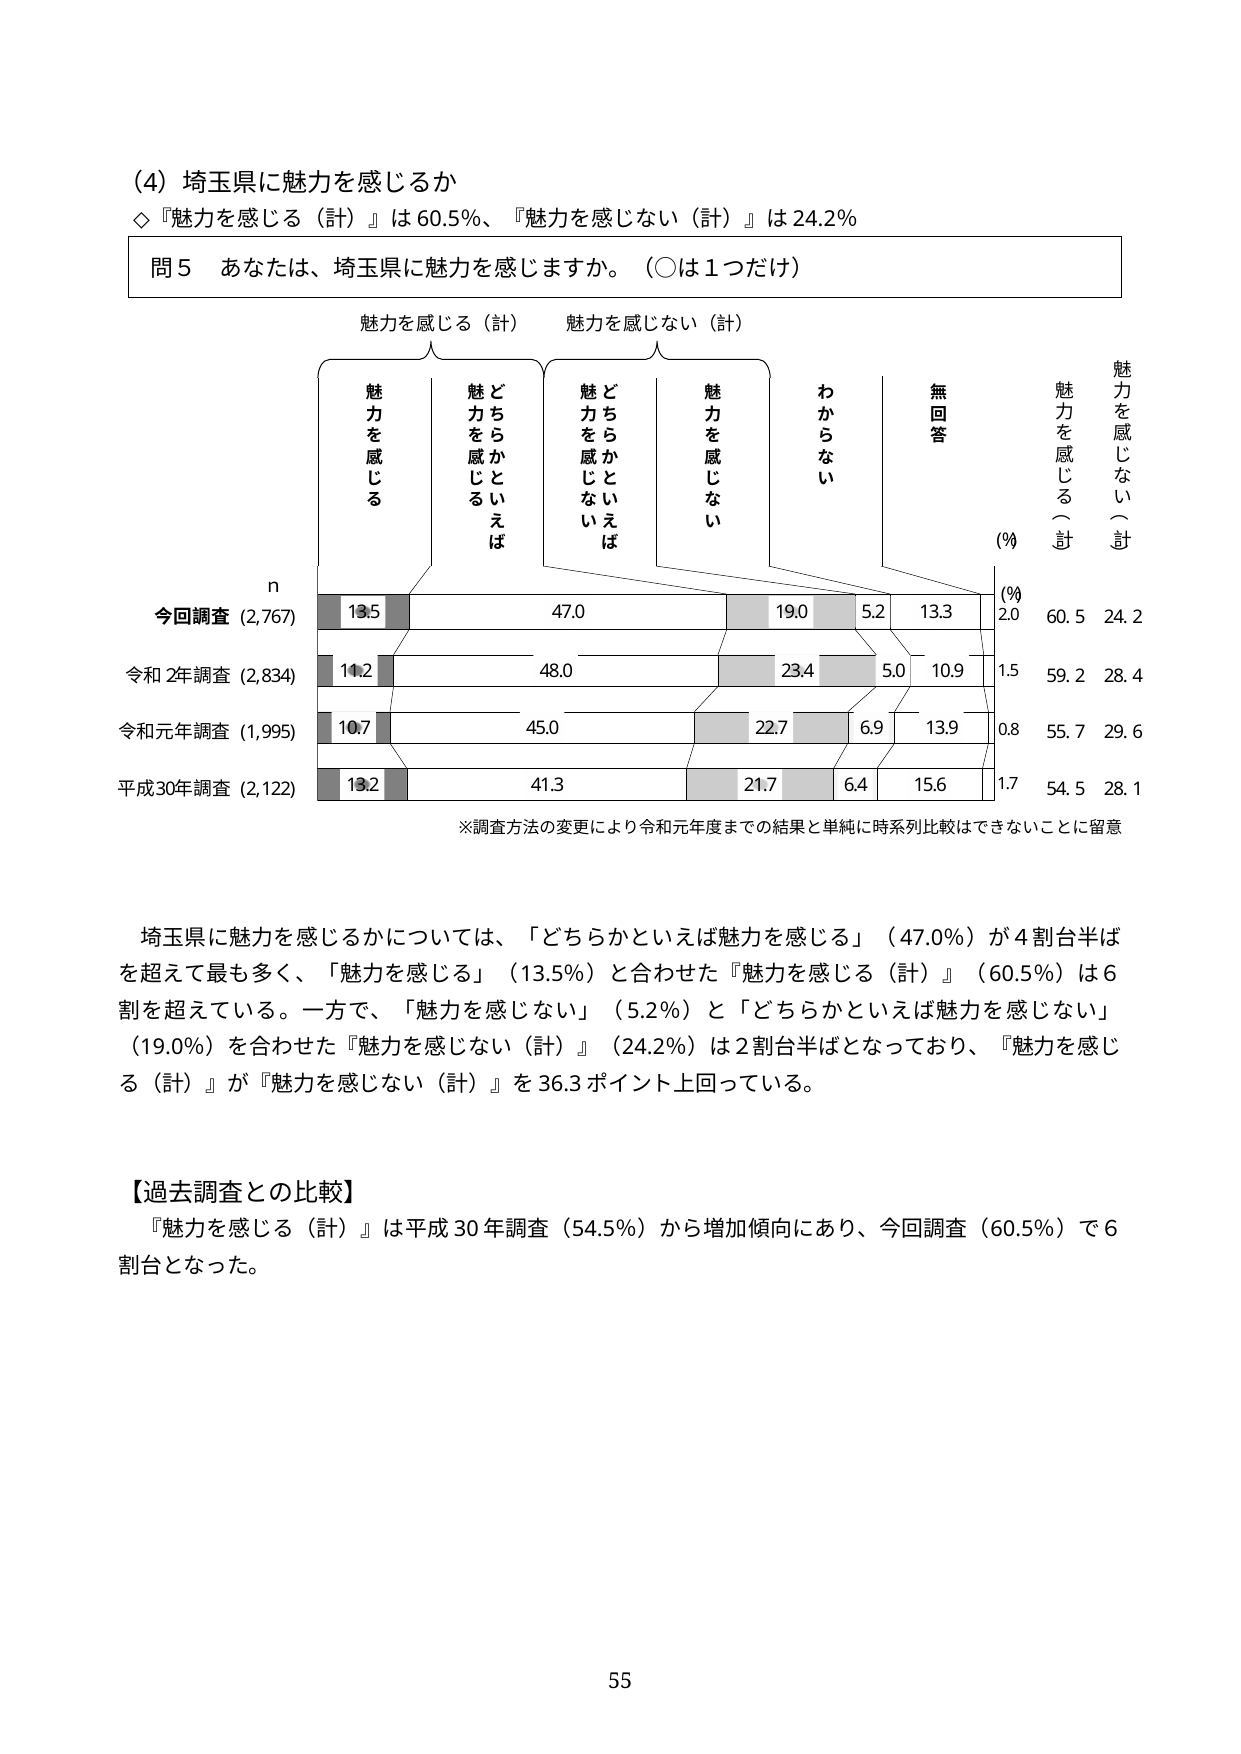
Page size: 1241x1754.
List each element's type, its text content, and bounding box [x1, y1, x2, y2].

text ◇『魅力を感じる（計）』は60.5％、『魅力を感じない（計）』は24.2％ [118, 199, 1122, 236]
text 【過去調査との比較】 [118, 1173, 1122, 1209]
text 埼玉県に魅力を感じるかについては、「どちらかといえば魅力を感じる」（47.0％）が４割台半ばを超えて最も多く、「魅力を感じる」（13.5％）と合わせた『魅力を感じる（計）』（60.5％）は６割を超えている。一方で、「魅力を感じない」（5.2％）と「どちらかといえば魅力を感じない」（19.0％）を合わせた『魅力を感じない（計）』（24.2％）は２割台半ばとなっており、『魅力を感じる（計）』が『魅力を感じない（計）』を36.3ポイント上回っている。 [118, 917, 1122, 1100]
table_header 問５ あなたは、埼玉県に魅力を感じますか。（○は１つだけ） [129, 237, 1121, 297]
text ※調査方法の変更により令和元年度までの結果と単純に時系列比較はできないことに留意 [118, 808, 1122, 844]
text （５）埼玉県に魅力を感じるか [118, 163, 1122, 199]
text 『魅力を感じる（計）』は平成30年調査（54.5％）から増加傾向にあり、今回調査（60.5％）で６割台となった。 [118, 1209, 1122, 1282]
